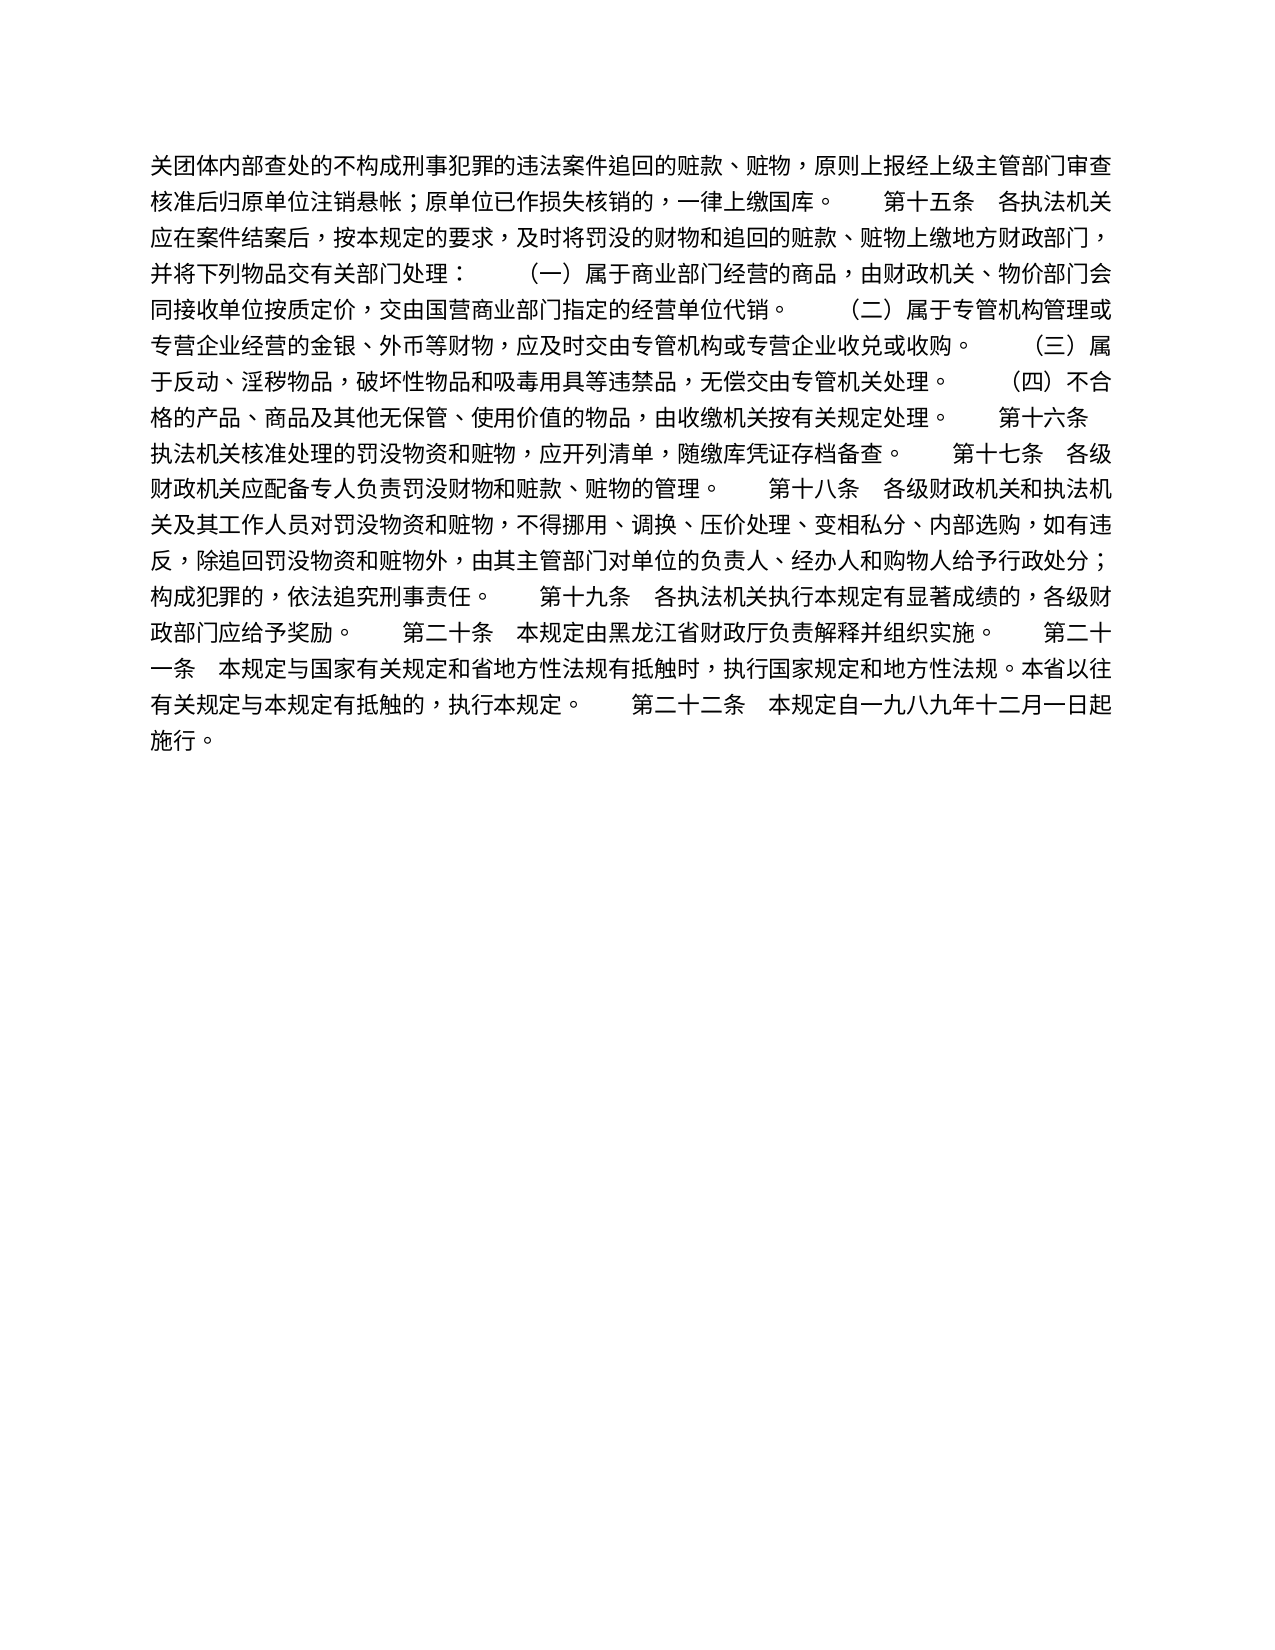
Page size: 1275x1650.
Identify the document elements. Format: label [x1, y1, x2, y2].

text [150, 150, 1125, 756]
